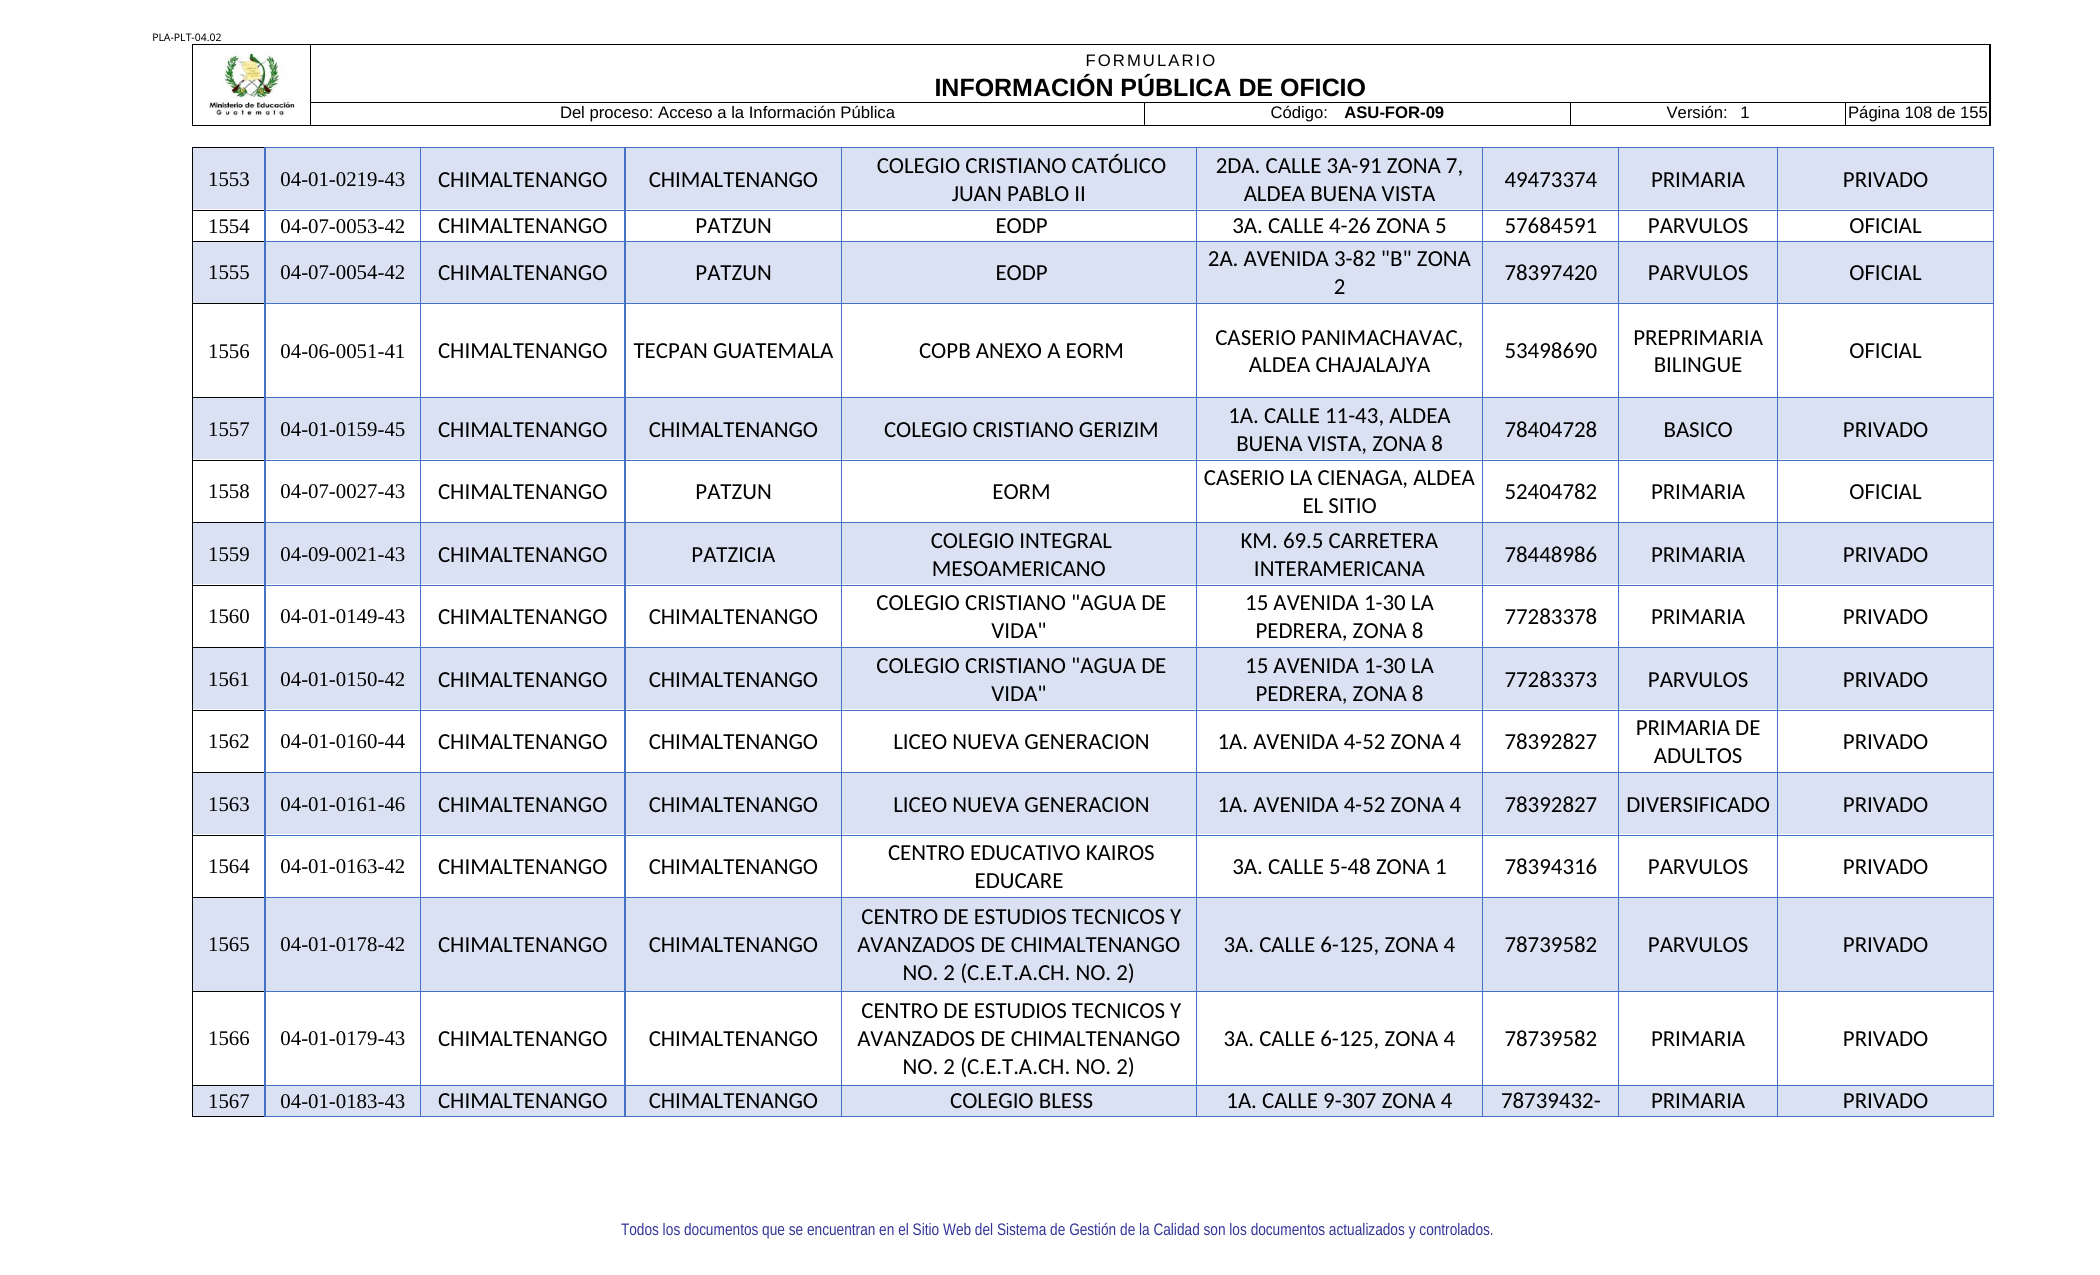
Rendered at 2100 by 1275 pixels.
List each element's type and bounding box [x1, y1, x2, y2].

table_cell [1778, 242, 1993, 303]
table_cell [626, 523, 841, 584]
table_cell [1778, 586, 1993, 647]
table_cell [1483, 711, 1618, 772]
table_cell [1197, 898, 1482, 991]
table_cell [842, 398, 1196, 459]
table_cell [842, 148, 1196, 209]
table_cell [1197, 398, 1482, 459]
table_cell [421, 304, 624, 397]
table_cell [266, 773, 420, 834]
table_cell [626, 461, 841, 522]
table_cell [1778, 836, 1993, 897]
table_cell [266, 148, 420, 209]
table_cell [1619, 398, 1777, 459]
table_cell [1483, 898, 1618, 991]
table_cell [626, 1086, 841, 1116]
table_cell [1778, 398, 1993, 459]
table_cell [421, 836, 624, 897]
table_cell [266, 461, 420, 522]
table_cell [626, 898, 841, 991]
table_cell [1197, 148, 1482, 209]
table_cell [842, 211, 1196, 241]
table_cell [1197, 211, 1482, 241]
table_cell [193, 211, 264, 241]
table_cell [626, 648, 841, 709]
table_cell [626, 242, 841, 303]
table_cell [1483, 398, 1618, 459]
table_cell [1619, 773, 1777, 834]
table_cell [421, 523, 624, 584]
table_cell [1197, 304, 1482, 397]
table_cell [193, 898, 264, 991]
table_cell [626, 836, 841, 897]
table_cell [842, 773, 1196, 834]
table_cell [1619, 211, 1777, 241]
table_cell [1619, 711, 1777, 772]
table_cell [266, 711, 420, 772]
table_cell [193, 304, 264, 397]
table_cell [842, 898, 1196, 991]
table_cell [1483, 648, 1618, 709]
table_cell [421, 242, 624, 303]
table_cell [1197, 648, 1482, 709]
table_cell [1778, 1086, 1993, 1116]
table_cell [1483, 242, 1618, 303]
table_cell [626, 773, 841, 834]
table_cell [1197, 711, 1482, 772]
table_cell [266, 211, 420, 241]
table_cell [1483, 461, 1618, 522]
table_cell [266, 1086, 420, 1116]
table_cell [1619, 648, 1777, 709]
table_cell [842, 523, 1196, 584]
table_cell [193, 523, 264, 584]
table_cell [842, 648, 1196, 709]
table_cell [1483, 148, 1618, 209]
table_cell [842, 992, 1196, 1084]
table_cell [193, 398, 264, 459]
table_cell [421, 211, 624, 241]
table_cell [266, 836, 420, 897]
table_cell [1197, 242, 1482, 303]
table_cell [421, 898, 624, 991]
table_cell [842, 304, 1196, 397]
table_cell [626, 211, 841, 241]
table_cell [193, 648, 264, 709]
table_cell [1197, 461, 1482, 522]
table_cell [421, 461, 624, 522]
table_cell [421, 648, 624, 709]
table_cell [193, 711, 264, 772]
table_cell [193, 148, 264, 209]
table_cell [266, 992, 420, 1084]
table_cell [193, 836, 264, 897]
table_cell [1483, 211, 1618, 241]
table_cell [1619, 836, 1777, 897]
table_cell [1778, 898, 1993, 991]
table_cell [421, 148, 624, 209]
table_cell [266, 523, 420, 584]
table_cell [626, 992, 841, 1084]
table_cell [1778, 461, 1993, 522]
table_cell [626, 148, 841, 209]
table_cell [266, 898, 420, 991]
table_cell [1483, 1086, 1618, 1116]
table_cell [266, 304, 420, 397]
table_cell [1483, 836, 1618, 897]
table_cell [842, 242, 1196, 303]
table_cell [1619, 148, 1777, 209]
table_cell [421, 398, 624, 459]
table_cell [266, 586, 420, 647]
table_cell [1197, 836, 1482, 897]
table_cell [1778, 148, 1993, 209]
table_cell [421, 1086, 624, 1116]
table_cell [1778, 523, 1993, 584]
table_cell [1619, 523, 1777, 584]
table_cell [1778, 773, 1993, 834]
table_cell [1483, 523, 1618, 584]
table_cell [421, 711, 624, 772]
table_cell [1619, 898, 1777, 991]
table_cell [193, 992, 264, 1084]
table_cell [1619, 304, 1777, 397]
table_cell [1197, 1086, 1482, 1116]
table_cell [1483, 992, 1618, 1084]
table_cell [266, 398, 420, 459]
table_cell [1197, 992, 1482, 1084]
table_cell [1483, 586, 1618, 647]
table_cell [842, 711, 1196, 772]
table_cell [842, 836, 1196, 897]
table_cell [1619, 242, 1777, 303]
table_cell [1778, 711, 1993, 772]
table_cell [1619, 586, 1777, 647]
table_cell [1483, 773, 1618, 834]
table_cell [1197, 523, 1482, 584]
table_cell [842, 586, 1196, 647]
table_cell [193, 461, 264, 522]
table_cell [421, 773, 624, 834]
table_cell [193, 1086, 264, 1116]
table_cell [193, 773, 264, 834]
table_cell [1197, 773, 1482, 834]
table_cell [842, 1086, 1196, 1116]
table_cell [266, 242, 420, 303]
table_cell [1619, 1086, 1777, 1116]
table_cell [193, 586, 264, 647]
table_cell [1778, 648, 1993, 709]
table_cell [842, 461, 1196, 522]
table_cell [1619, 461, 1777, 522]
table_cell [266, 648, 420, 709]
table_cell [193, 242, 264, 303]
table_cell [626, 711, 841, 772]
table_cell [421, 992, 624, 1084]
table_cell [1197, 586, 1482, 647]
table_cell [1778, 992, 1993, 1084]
picture [208, 51, 295, 117]
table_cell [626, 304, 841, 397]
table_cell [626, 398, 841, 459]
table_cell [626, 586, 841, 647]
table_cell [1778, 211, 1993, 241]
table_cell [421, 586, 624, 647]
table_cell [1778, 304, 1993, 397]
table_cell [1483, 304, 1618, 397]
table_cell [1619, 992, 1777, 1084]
